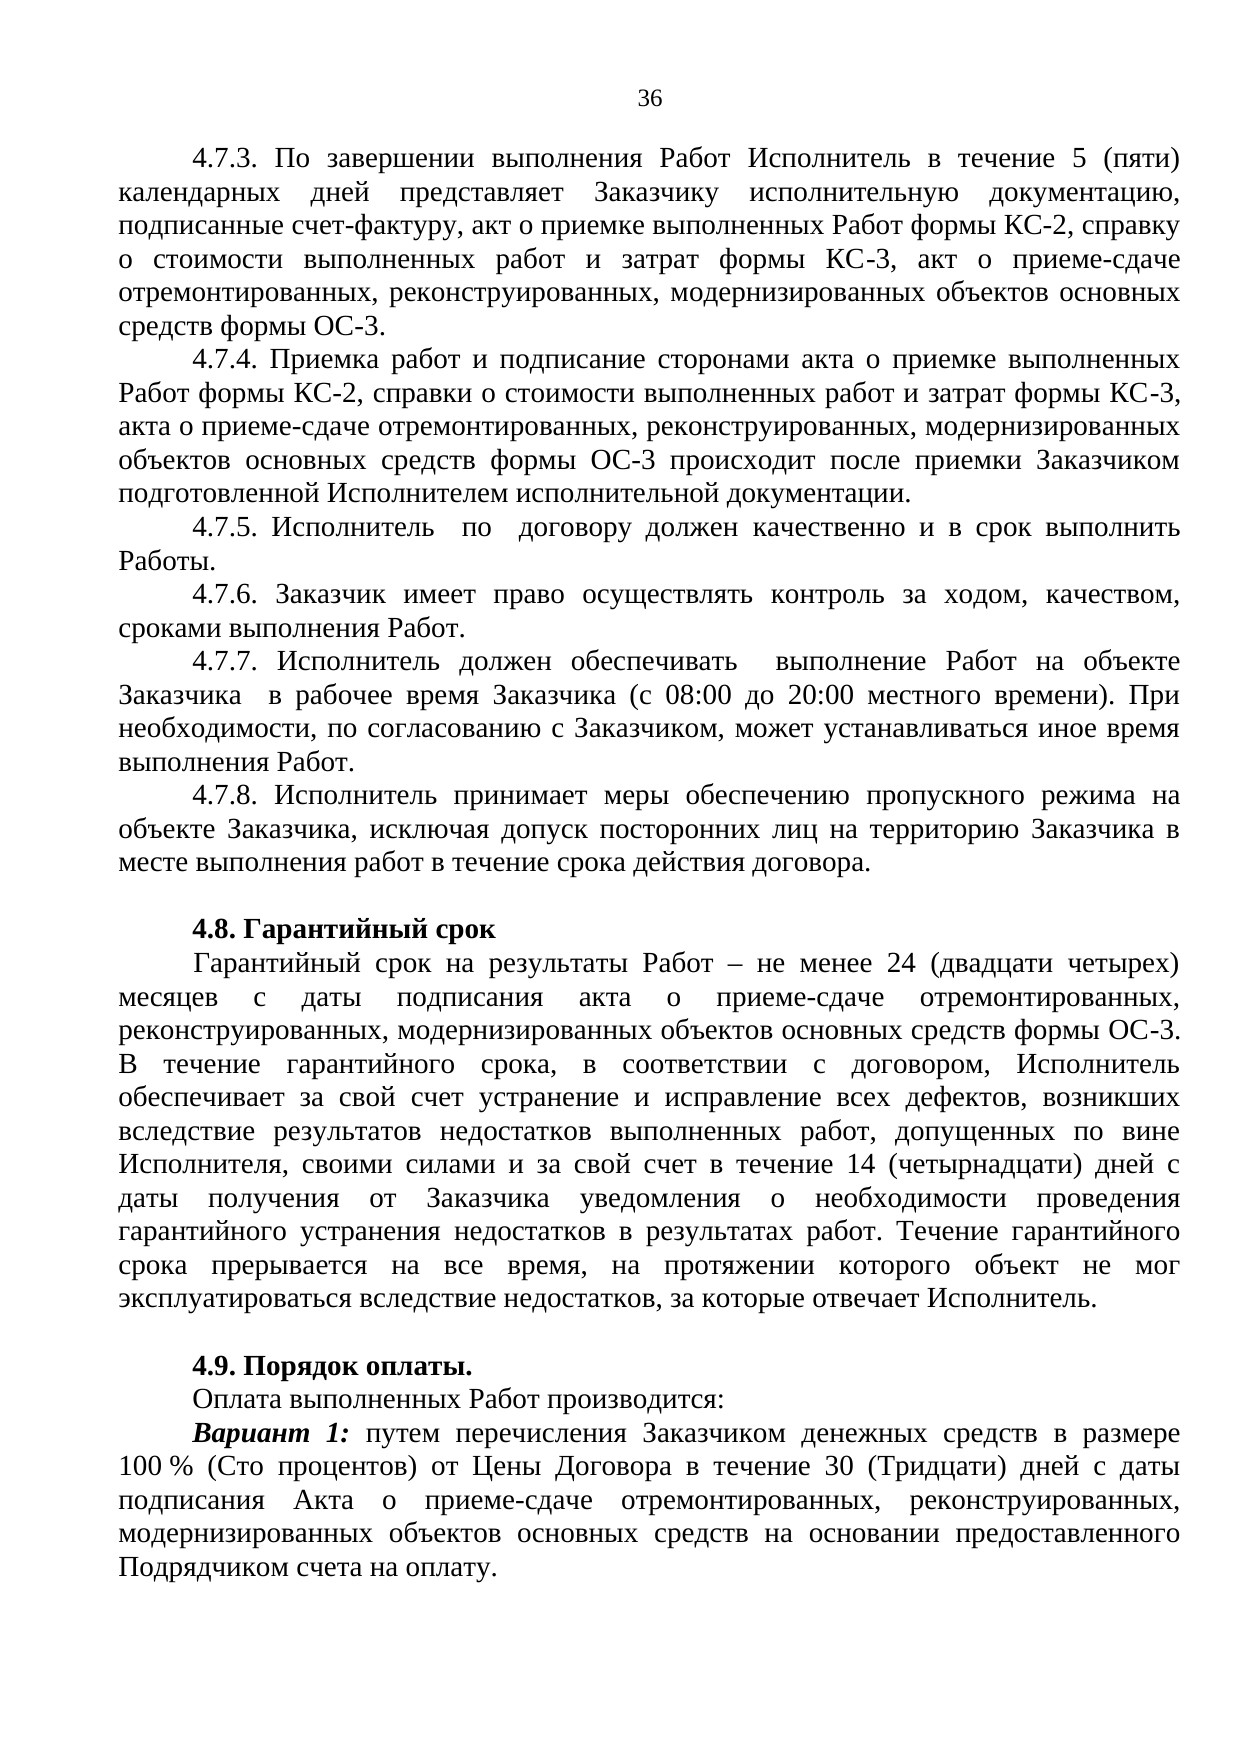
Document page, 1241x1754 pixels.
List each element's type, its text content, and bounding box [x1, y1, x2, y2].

text 4.7.7. Исполнитель должен обеспечивать выполнение Работ на объекте Заказчика в рабочее время Заказчика (с 08:00 до 20:00 местного времени). При необходимости, по согласованию с Заказчиком, может устанавливаться иное время выполнения Работ. [118, 643, 1181, 777]
text 4.7.5. Исполнитель по договору должен качественно и в срок выполнить Работы. [118, 509, 1181, 576]
text 4.9. Порядок оплаты. [118, 1348, 1181, 1381]
text Вариант 1: путем перечисления Заказчиком денежных средств в размере 100 % (Сто процентов) от Цены Договора в течение 30 (Тридцати) дней с даты подписания Акта о приеме-сдаче отремонтированных, реконструированных, модернизированных объектов основных средств на основании предоставленного Подрядчиком счета на оплату. [118, 1415, 1181, 1582]
text 4.7.6. Заказчик имеет право осуществлять контроль за ходом, качеством, сроками выполнения Работ. [118, 576, 1181, 643]
text 4.7.8. Исполнитель принимает меры обеспечению пропускного режима на объекте Заказчика, исключая допуск посторонних лиц на территорию Заказчика в месте выполнения работ в течение срока действия договора. [118, 777, 1181, 878]
text Гарантийный срок на результаты Работ – не менее 24 (двадцати четырех) месяцев с даты подписания акта о приеме-сдаче отремонтированных, реконструированных, модернизированных объектов основных средств формы ОС-3. В течение гарантийного срока, в соответствии с договором, Исполнитель обеспечивает за свой счет устранение и исправление всех дефектов, возникших вследствие результатов недостатков выполненных работ, допущенных по вине Исполнителя, своими силами и за свой счет в течение 14 (четырнадцати) дней с даты получения от Заказчика уведомления о необходимости проведения гарантийного устранения недостатков в результатах работ. Течение гарантийного срока прерывается на все время, на протяжении которого объект не мог эксплуатироваться вследствие недостатков, за которые отвечает Исполнитель. [118, 945, 1181, 1314]
text 4.8. Гарантийный срок [118, 912, 1181, 945]
text 4.7.3. По завершении выполнения Работ Исполнитель в течение 5 (пяти) календарных дней представляет Заказчику исполнительную документацию, подписанные счет-фактуру, акт о приемке выполненных Работ формы КС-2, справку о стоимости выполненных работ и затрат формы КС-3, акт о приеме-сдаче отремонтированных, реконструированных, модернизированных объектов основных средств формы ОС-3. [118, 140, 1181, 341]
text Оплата выполненных Работ производится: [118, 1381, 1181, 1415]
text 4.7.4. Приемка работ и подписание сторонами акта о приемке выполненных Работ формы КС-2, справки о стоимости выполненных работ и затрат формы КС-3, акта о приеме-сдаче отремонтированных, реконструированных, модернизированных объектов основных средств формы ОС-3 происходит после приемки Заказчиком подготовленной Исполнителем исполнительной документации. [118, 341, 1181, 509]
